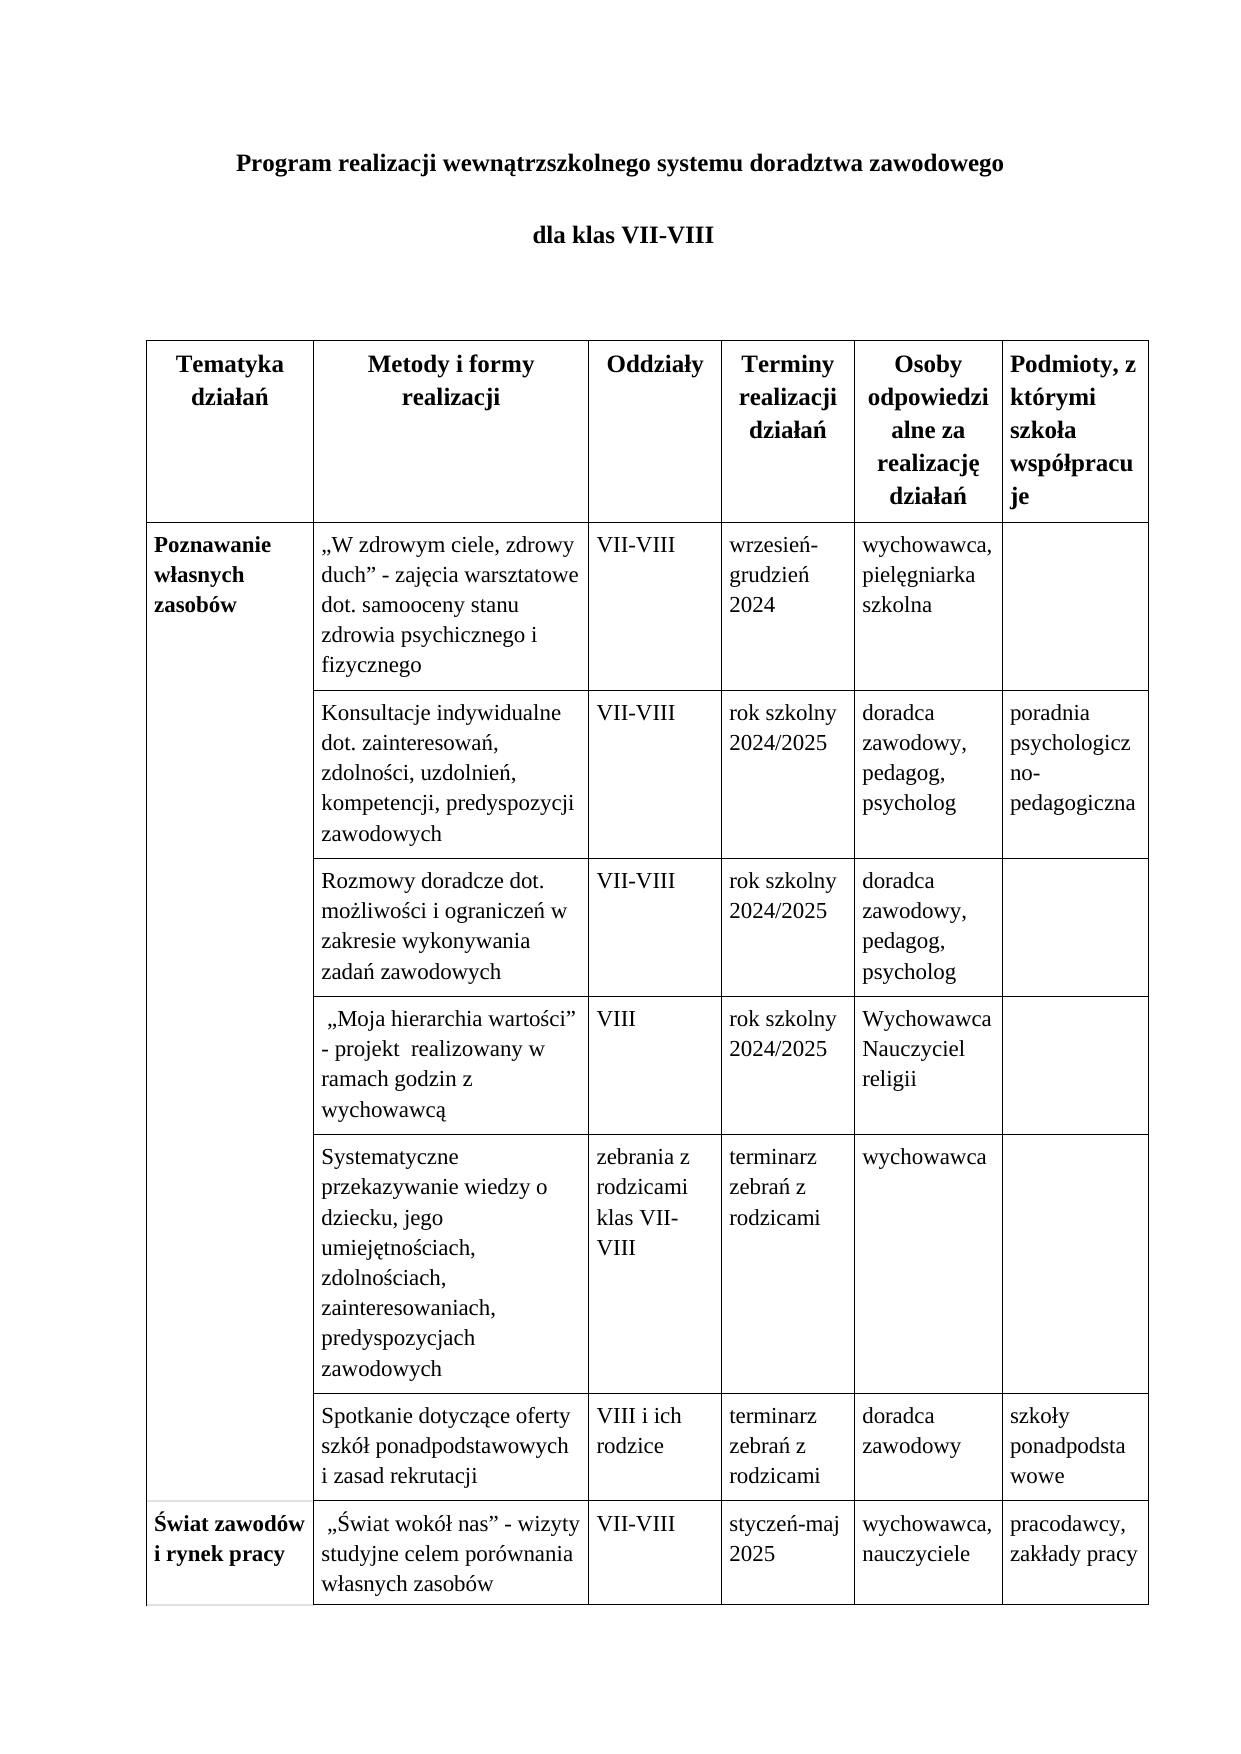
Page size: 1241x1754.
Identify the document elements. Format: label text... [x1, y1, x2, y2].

table_cell zebrania z rodzicami klas VII-VIII [589, 1135, 721, 1393]
table_cell VII-VIII [589, 859, 721, 996]
table_cell wychowawca [855, 1135, 1002, 1393]
table_cell Poznawanie własnych zasobów [147, 523, 313, 1500]
text dla klas VII-VIII [148, 220, 1093, 248]
table_cell poradnia psychologiczno-pedagogiczna [1003, 691, 1148, 858]
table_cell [855, 1501, 1002, 1604]
table_cell Wychowawca Nauczyciel religii [855, 997, 1002, 1134]
table_cell wychowawca, pielęgniarka szkolna [855, 523, 1002, 689]
table_cell doradca zawodowy, pedagog, psycholog [855, 691, 1002, 858]
table_cell Systematyczne przekazywanie wiedzy o dziecku, jego umiejętnościach, zdolnościach, zainteresowaniach, predyspozycjach zawodowych [314, 1135, 588, 1393]
table_cell doradca zawodowy, pedagog, psycholog [855, 859, 1002, 996]
table_cell VII-VIII [589, 691, 721, 858]
text Program realizacji wewnątrzszkolnego systemu doradztwa zawodowego [148, 148, 1093, 176]
table_cell VII-VIII [589, 1501, 721, 1604]
table_header Podmioty, z którymi szkoła współpracuje [1003, 341, 1148, 522]
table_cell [147, 1502, 313, 1604]
table_cell szkoły ponadpodstawowe [1003, 1394, 1148, 1500]
table_cell Rozmowy doradcze dot. możliwości i ograniczeń w zakresie wykonywania zadań zawodowych [314, 859, 588, 996]
table_cell [1003, 523, 1148, 689]
table_cell VIII [589, 997, 721, 1134]
table_header Tematyka działań [147, 341, 313, 522]
table_cell „Moja hierarchia wartości” - projekt realizowany w ramach godzin z wychowawcą [314, 997, 588, 1134]
table_cell VII-VIII [589, 523, 721, 689]
table_cell rok szkolny 2024/2025 [722, 691, 854, 858]
table_cell terminarz zebrań z rodzicami [722, 1394, 854, 1500]
table_cell Spotkanie dotyczące oferty szkół ponadpodstawowych i zasad rekrutacji [314, 1394, 588, 1500]
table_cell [1003, 1501, 1148, 1604]
table_cell [1003, 1135, 1148, 1393]
table_cell [1003, 859, 1148, 996]
table_header Terminy realizacji działań [722, 341, 854, 522]
table_cell [1003, 997, 1148, 1134]
table_cell rok szkolny 2024/2025 [722, 859, 854, 996]
table_header Metody i formy realizacji [314, 341, 588, 522]
table_header Oddziały [589, 341, 721, 522]
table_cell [314, 1501, 588, 1604]
table_cell rok szkolny 2024/2025 [722, 997, 854, 1134]
table_cell „W zdrowym ciele, zdrowy duch” - zajęcia warsztatowe dot. samooceny stanu zdrowia psychicznego i fizycznego [314, 523, 588, 689]
table_cell terminarz zebrań z rodzicami [722, 1135, 854, 1393]
table_cell wrzesień- grudzień 2024 [722, 523, 854, 689]
table_cell styczeń-maj 2025 [722, 1501, 854, 1604]
table_cell doradca zawodowy [855, 1394, 1002, 1500]
table_cell Konsultacje indywidualne dot. zainteresowań, zdolności, uzdolnień, kompetencji, predyspozycji zawodowych [314, 691, 588, 858]
table_header Osoby odpowiedzialne za realizację działań [855, 341, 1002, 522]
table_cell VIII i ich rodzice [589, 1394, 721, 1500]
